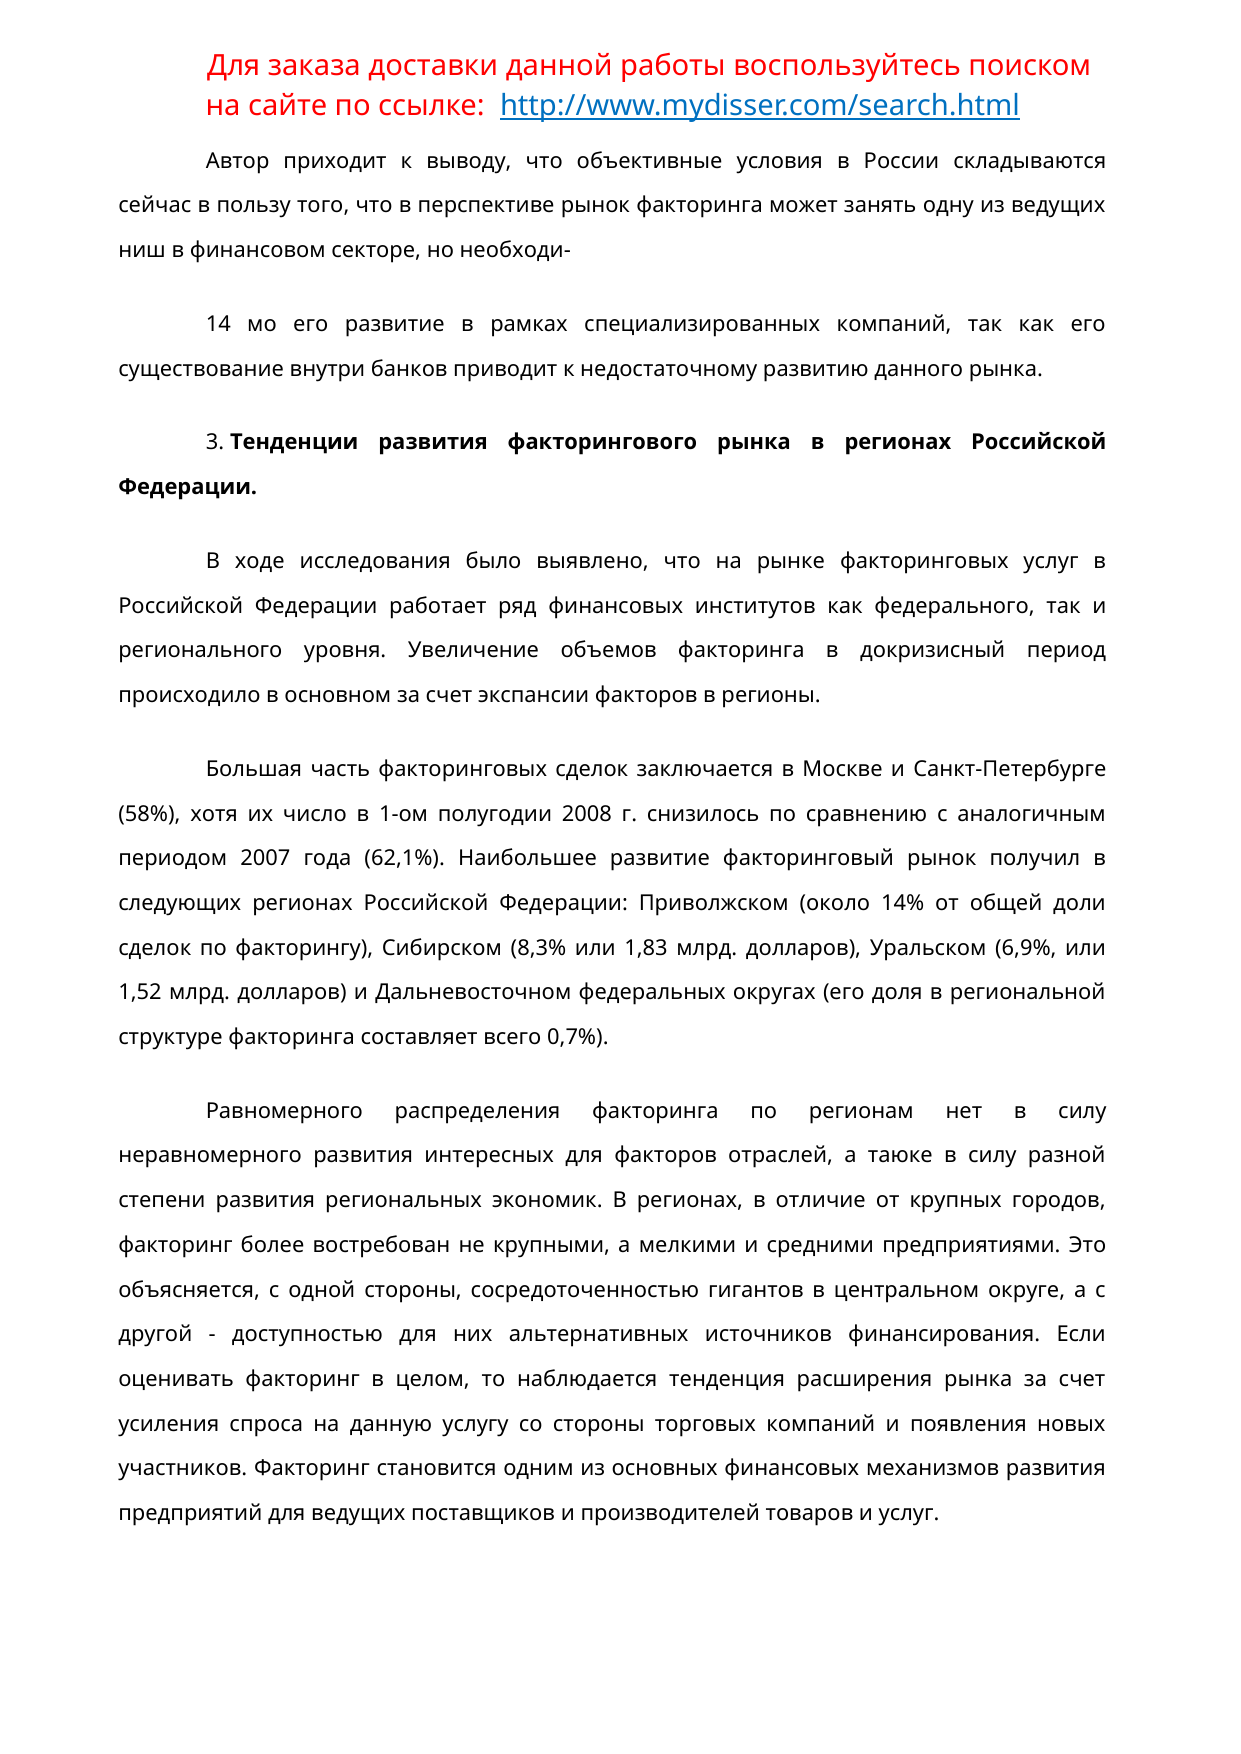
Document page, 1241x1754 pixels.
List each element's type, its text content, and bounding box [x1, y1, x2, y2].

text В ходе исследования было выявлено, что на рынке факторинговых услуг в Российской Федерации работает ряд финансовых институтов как федерального, так и регионального уровня. Увеличение объемов факторинга в докризисный период происходило в основном за счет экспансии факторов в регионы. [118, 545, 1107, 709]
text 3. Тенденции развития факторингового рынка в регионах Российской Федерации. [118, 426, 1107, 501]
text Автор приходит к выводу, что объективные условия в России складываются сейчас в пользу того, что в перспективе рынок факторинга может занять одну из ведущих ниш в финансовом секторе, но необходи- [118, 144, 1107, 264]
text Большая часть факторинговых сделок заключается в Москве и Санкт-Петербурге (58%), хотя их число в 1-ом полугодии 2008 г. снизилось по сравнению с аналогичным периодом 2007 года (62,1%). Наибольшее развитие факторинговый рынок получил в следующих регионах Российской Федерации: Приволжском (около 14% от общей доли сделок по факторингу), Сибирском (8,3% или 1,83 млрд. долларов), Уральском (6,9%, или 1,52 млрд. долларов) и Дальневосточном федеральных округах (его доля в региональной структуре факторинга составляет всего 0,7%). [118, 753, 1107, 1051]
text Равномерного распределения факторинга по регионам нет в силу неравномерного развития интересных для факторов отраслей, а таюке в силу разной степени развития региональных экономик. В регионах, в отличие от крупных городов, факторинг более востребован не крупными, а мелкими и средними предприятиями. Это объясняется, с одной стороны, сосредоточенностью гигантов в центральном округе, а с другой - доступностью для них альтернативных источников финансирования. Если оценивать факторинг в целом, то наблюдается тенденция расширения рынка за счет усиления спроса на данную услугу со стороны торговых компаний и появления новых участников. Факторинг становится одним из основных финансовых механизмов развития предприятий для ведущих поставщиков и производителей товаров и услуг. [118, 1095, 1107, 1527]
text 14 мо его развитие в рамках специализированных компаний, так как его существование внутри банков приводит к недостаточному развитию данного рынка. [118, 308, 1107, 382]
